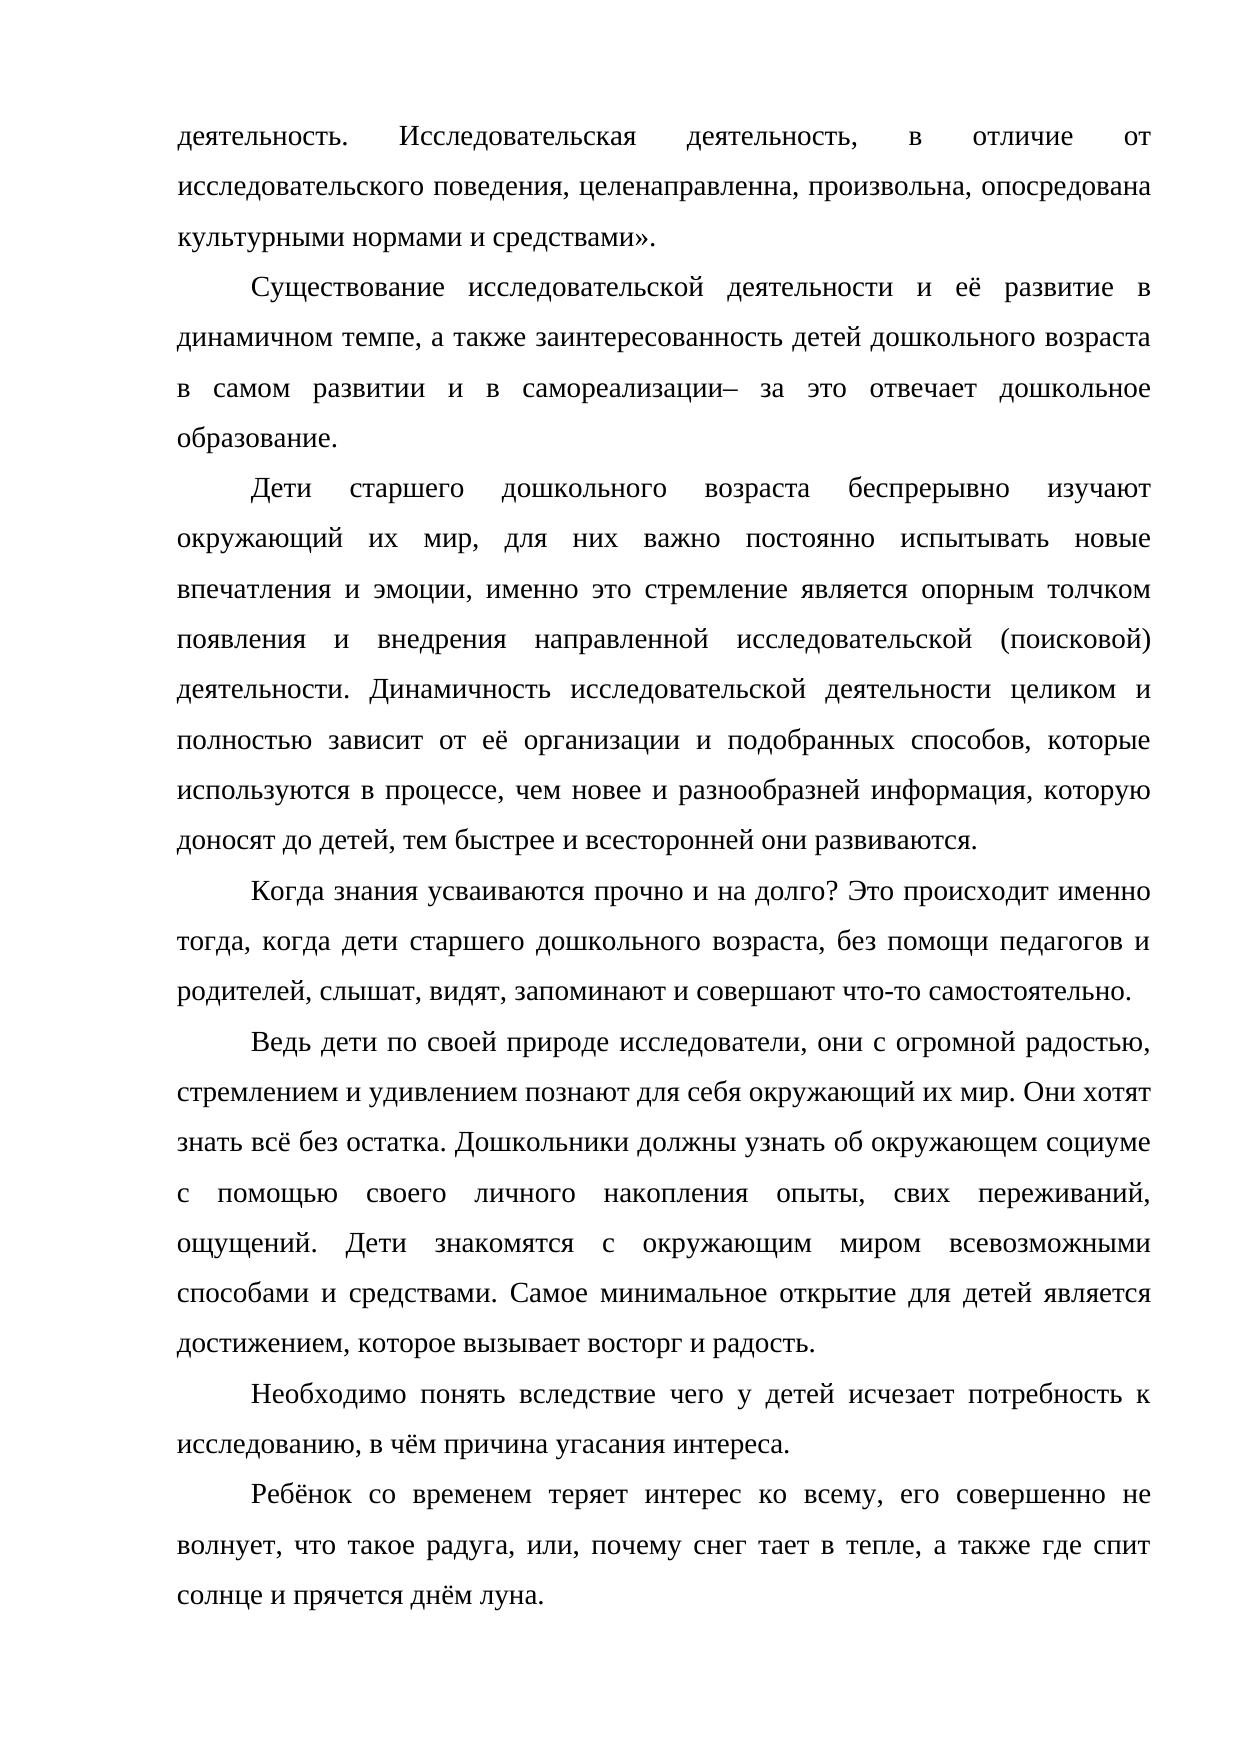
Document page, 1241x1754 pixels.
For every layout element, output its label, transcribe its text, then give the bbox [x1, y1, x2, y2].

text Необходимо понять вследствие чего у детей исчезает потребность к исследованию, в чём причина угасания интереса. [177, 1376, 1152, 1460]
text Дети старшего дошкольного возраста беспрерывно изучают окружающий их мир, для них важно постоянно испытывать новые впечатления и эмоции, именно это стремление является опорным толчком появления и внедрения направленной исследовательской (поисковой) деятельности. Динамичность исследовательской деятельности целиком и полностью зависит от её организации и подобранных способов, которые используются в процессе, чем новее и разнообразней информация, которую доносят до детей, тем быстрее и всесторонней они развиваются. [177, 470, 1152, 856]
text Существование исследовательской деятельности и её развитие в динамичном темпе, а также заинтересованность детей дошкольного возраста в самом развитии и в самореализации– за это отвечает дошкольное образование. [177, 269, 1152, 453]
text Когда знания усваиваются прочно и на долго? Это происходит именно тогда, когда дети старшего дошкольного возраста, без помощи педагогов и родителей, слышат, видят, запоминают и совершают что-то самостоятельно. [177, 873, 1152, 1007]
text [177, 118, 1152, 252]
text Ребёнок со временем теряет интерес ко всему, его совершенно не волнует, что такое радуга, или, почему снег тает в тепле, а также где спит солнце и прячется днём луна. [177, 1477, 1152, 1611]
text Ведь дети по своей природе исследователи, они с огромной радостью, стремлением и удивлением познают для себя окружающий их мир. Они хотят знать всё без остатка. Дошкольники должны узнать об окружающем социуме с помощью своего личного накопления опыты, свих переживаний, ощущений. Дети знакомятся с окружающим миром всевозможными способами и средствами. Самое минимальное открытие для детей является достижением, которое вызывает восторг и радость. [177, 1024, 1152, 1359]
